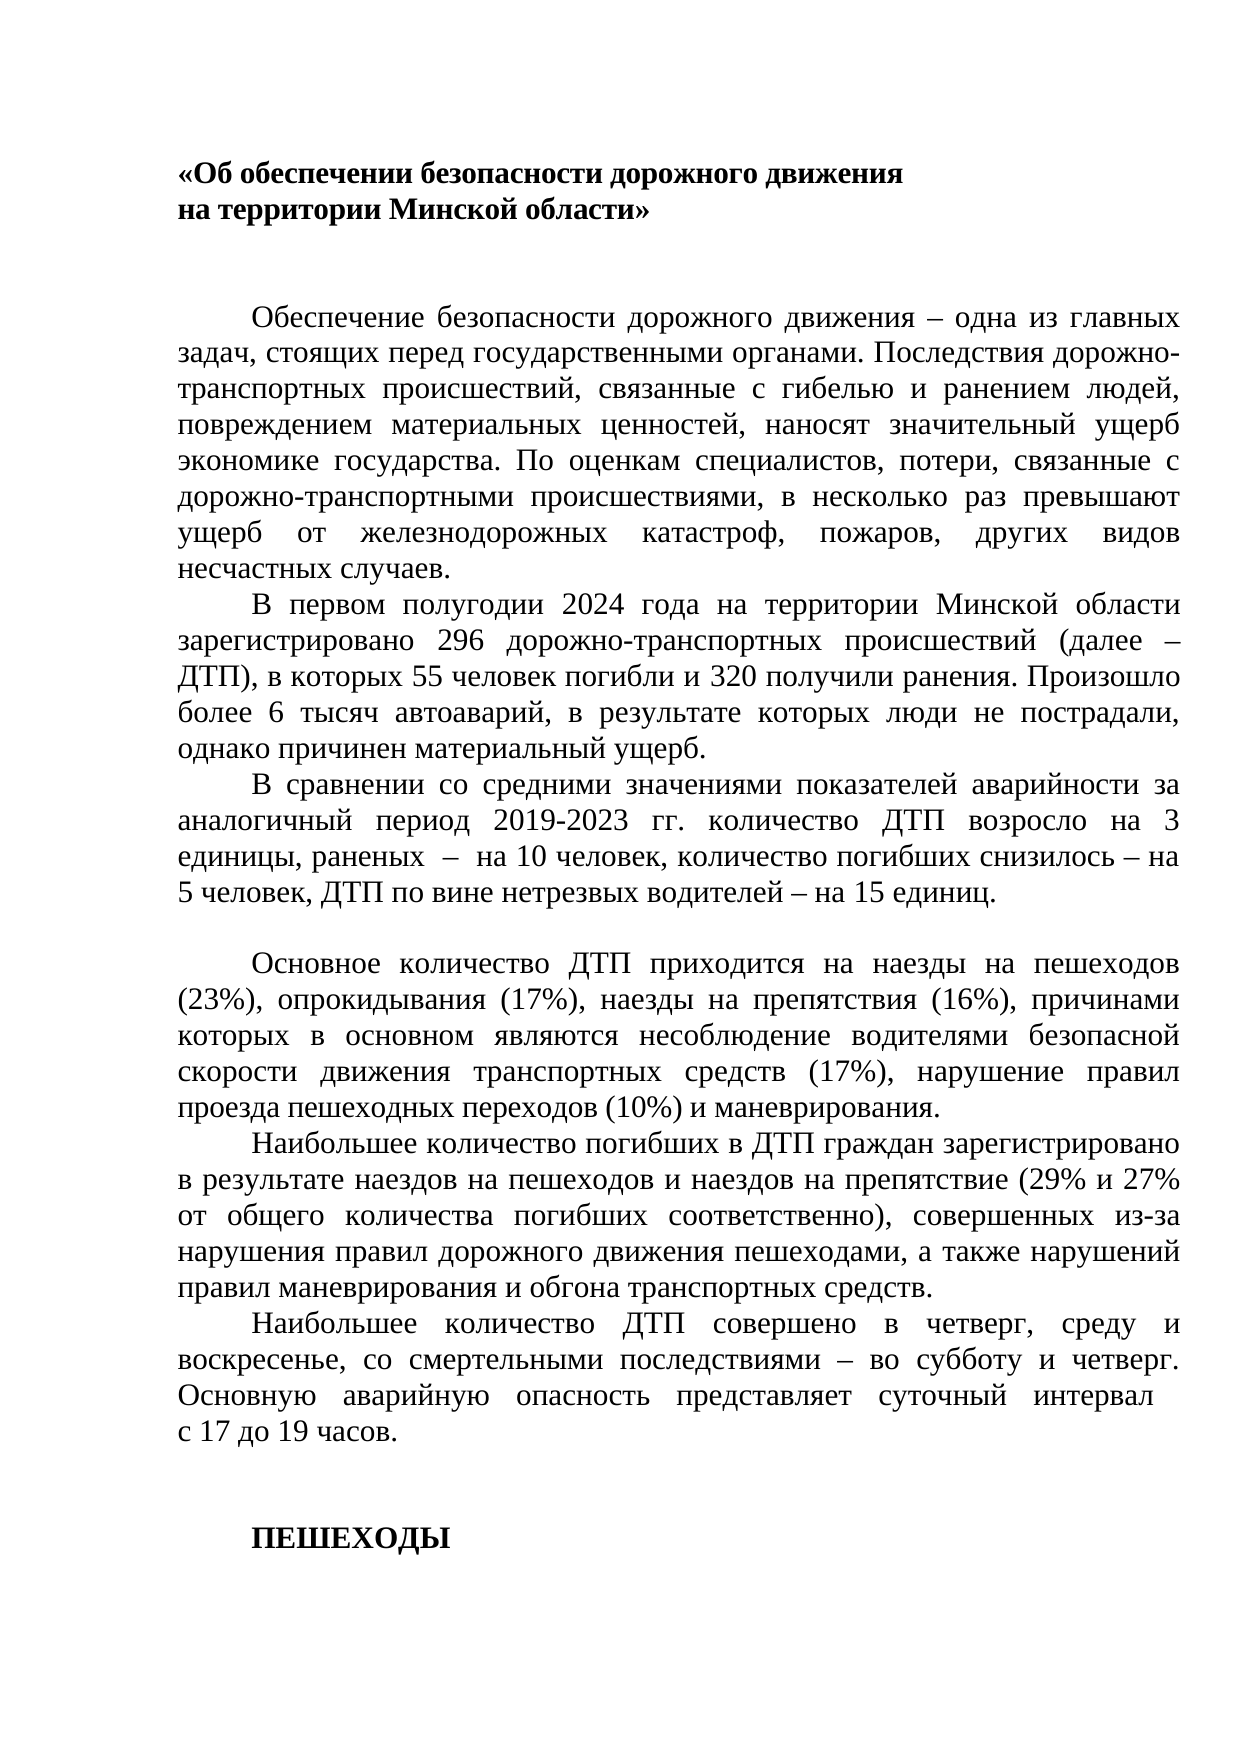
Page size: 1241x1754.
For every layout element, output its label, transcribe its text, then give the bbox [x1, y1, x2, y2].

text Наибольшее количество ДТП совершено в четверг, среду и воскресенье, со смертельными последствиями – во субботу и четверг. Основную аварийную опасность представляет суточный интервал с 17 до 19 часов. [177, 1304, 1181, 1448]
text «Об обеспечении безопасности дорожного движения [177, 154, 1181, 190]
text В первом полугодии 2024 года на территории Минской области зарегистрировано 296 дорожно-транспортных происшествий (далее – ДТП), в которых 55 человек погибли и 320 получили ранения. Произошло более 6 тысяч автоаварий, в результате которых люди не пострадали, однако причинен материальный ущерб. [177, 585, 1181, 765]
text ПЕШЕХОДЫ [177, 1520, 1181, 1556]
text Обеспечение безопасности дорожного движения – одна из главных задач, стоящих перед государственными органами. Последствия дорожно-транспортных происшествий, связанные с гибелью и ранением людей, повреждением материальных ценностей, наносят значительный ущерб экономике государства. По оценкам специалистов, потери, связанные с дорожно-транспортными происшествиями, в несколько раз превышают ущерб от железнодорожных катастроф, пожаров, других видов несчастных случаев. [177, 298, 1181, 585]
text Наибольшее количество погибших в ДТП граждан зарегистрировано в результате наездов на пешеходов и наездов на препятствие (29% и 27% от общего количества погибших соответственно), совершенных из-за нарушения правил дорожного движения пешеходами, а также нарушений правил маневрирования и обгона транспортных средств. [177, 1124, 1181, 1304]
text Основное количество ДТП приходится на наезды на пешеходов (23%), опрокидывания (17%), наезды на препятствия (16%), причинами которых в основном являются несоблюдение водителями безопасной скорости движения транспортных средств (17%), нарушение правил проезда пешеходных переходов (10%) и маневрирования. [177, 945, 1181, 1124]
text на территории Минской области» [177, 190, 1181, 226]
text В сравнении со средними значениями показателей аварийности за аналогичный период 2019-2023 гг. количество ДТП возросло на 3 единицы, раненых – на 10 человек, количество погибших снизилось – на 5 человек, ДТП по вине нетрезвых водителей – на 15 единиц. [177, 765, 1181, 909]
